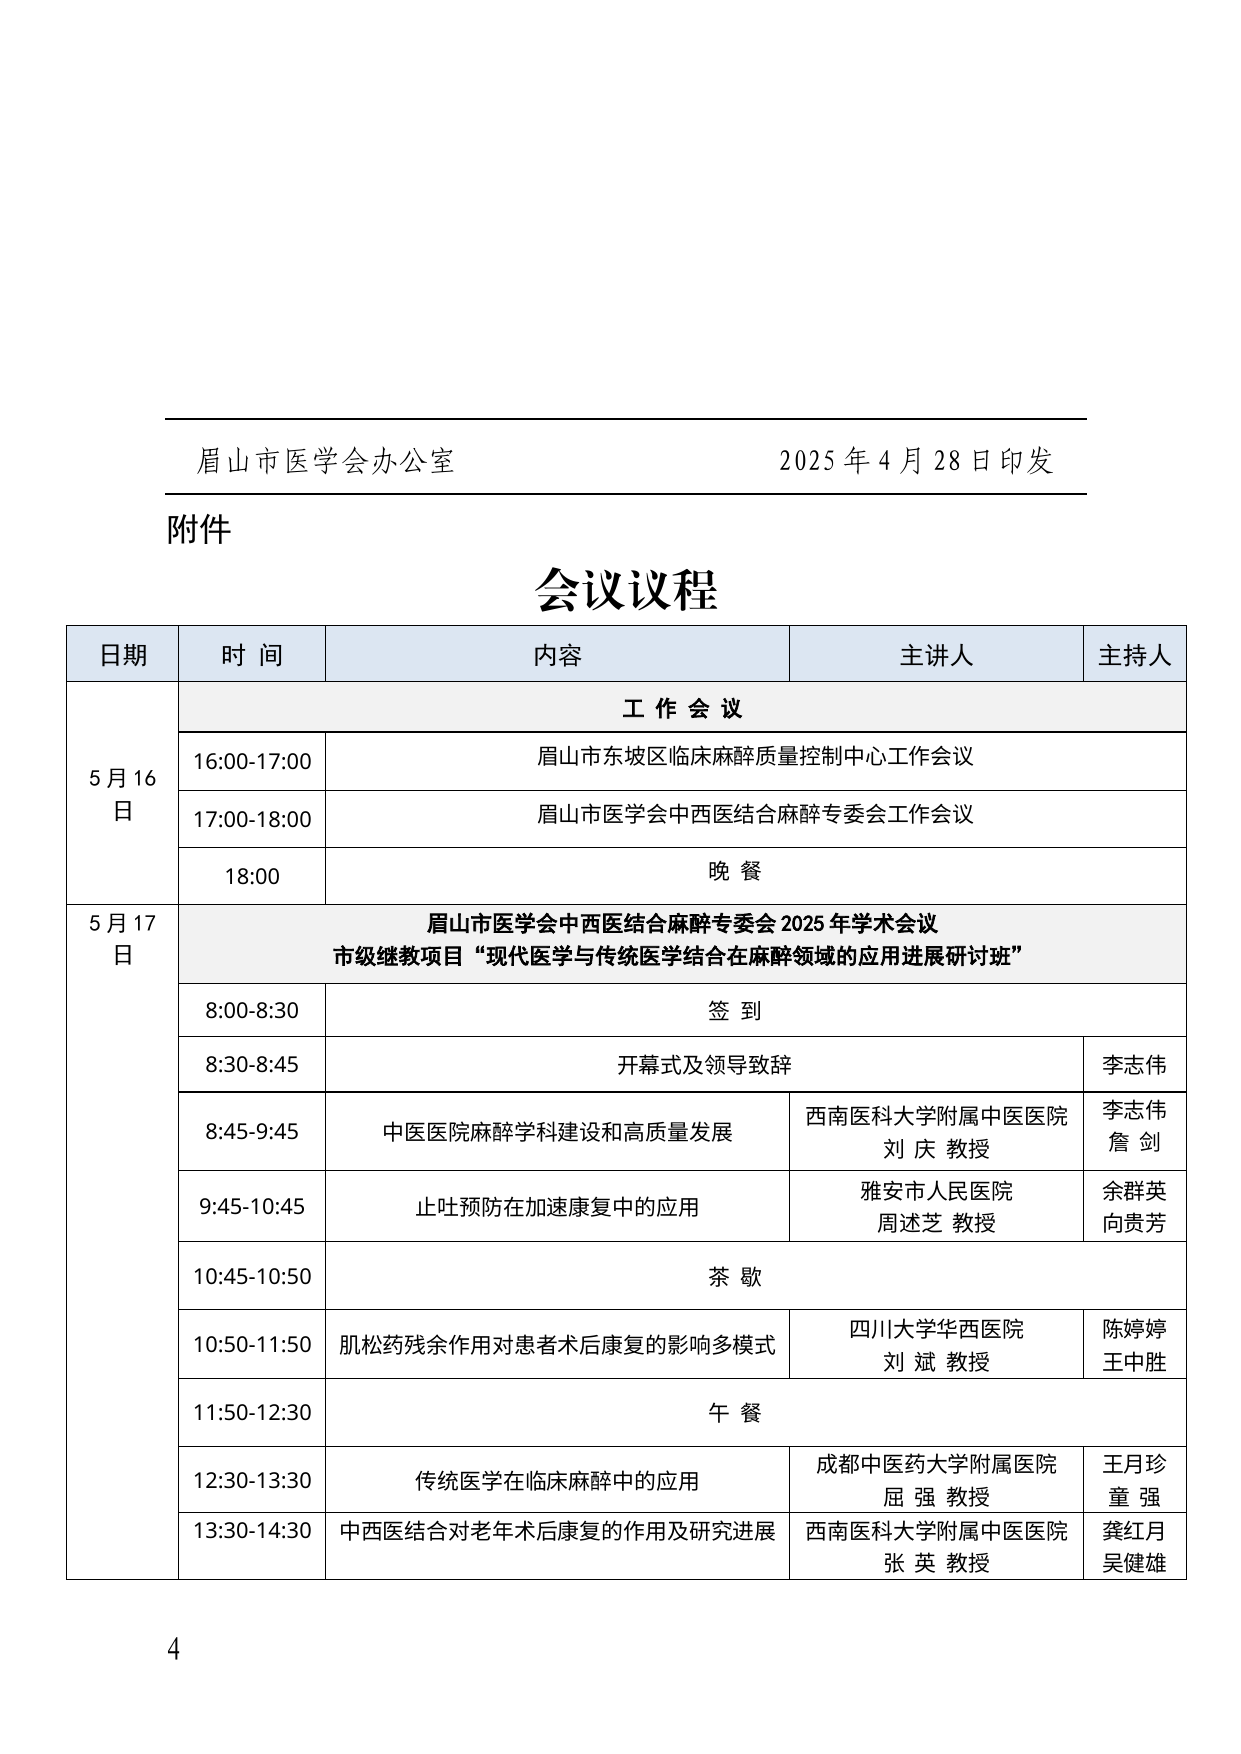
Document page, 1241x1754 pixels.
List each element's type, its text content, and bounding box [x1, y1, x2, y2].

table_cell 晚 餐 [326, 848, 1186, 904]
table_header 主持人 [1084, 626, 1186, 681]
text 附件 [165, 495, 1087, 560]
table_cell 8:45-9:45 [179, 1093, 325, 1170]
table_cell 西南医科大学附属中医医院 刘 庆 教授 [790, 1093, 1083, 1170]
table_cell 眉山市医学会中西医结合麻醉专委会工作会议 [326, 791, 1186, 847]
table_cell 10:50-11:50 [179, 1310, 325, 1378]
table_cell 成都中医药大学附属医院 屈 强 教授 [790, 1447, 1083, 1512]
table_cell 18:00 [179, 848, 325, 904]
table_cell 传统医学在临床麻醉中的应用 [326, 1447, 789, 1512]
table_cell 签 到 [326, 984, 1186, 1036]
table_cell 四川大学华西医院 刘 斌 教授 [790, 1310, 1083, 1378]
table_cell 眉山市东坡区临床麻醉质量控制中心工作会议 [326, 733, 1186, 789]
table_cell 工 作 会 议 [179, 682, 1186, 731]
table_cell 余群英 向贵芳 [1084, 1171, 1186, 1241]
table_cell 李志伟 詹 剑 [1084, 1093, 1186, 1170]
table_cell 陈婷婷王中胜 [1084, 1310, 1186, 1378]
table_cell 5月16日 [67, 682, 178, 904]
table_header 日期 [67, 626, 178, 681]
table_cell 雅安市人民医院 周述芝 教授 [790, 1171, 1083, 1241]
table_cell 16:00-17:00 [179, 733, 325, 789]
text 眉山市医学会办公室 2025年4月28日印发 [165, 420, 1087, 493]
text 会议议程 [165, 560, 1087, 625]
table_cell 17:00-18:00 [179, 791, 325, 847]
table_cell 8:00-8:30 [179, 984, 325, 1036]
table_cell 8:30-8:45 [179, 1037, 325, 1091]
table_cell 王月珍童 强 [1084, 1447, 1186, 1512]
table_cell 中西医结合对老年术后康复的作用及研究进展 [326, 1513, 789, 1578]
table_cell 12:30-13:30 [179, 1447, 325, 1512]
table_cell 10:45-10:50 [179, 1242, 325, 1309]
table_cell 11:50-12:30 [179, 1379, 325, 1446]
table_header 主讲人 [790, 626, 1083, 681]
table_cell 茶 歇 [326, 1242, 1186, 1309]
table_header 内容 [326, 626, 789, 681]
table_cell 5月17日 [67, 905, 178, 1578]
table_cell 9:45-10:45 [179, 1171, 325, 1241]
table_cell 开幕式及领导致辞 [326, 1037, 1083, 1091]
table_cell 肌松药残余作用对患者术后康复的影响多模式 [326, 1310, 789, 1378]
table_cell 13:30-14:30 [179, 1513, 325, 1578]
table_header 时 间 [179, 626, 325, 681]
table_cell 止吐预防在加速康复中的应用 [326, 1171, 789, 1241]
table_cell 眉山市医学会中西医结合麻醉专委会2025年学术会议 市级继教项目“现代医学与传统医学结合在麻醉领域的应用进展研讨班” [179, 905, 1186, 983]
table_cell 西南医科大学附属中医医院 张 英 教授 [790, 1513, 1083, 1578]
table_cell 龚红月吴健雄 [1084, 1513, 1186, 1578]
table_cell 李志伟 [1084, 1037, 1186, 1091]
table_cell 午 餐 [326, 1379, 1186, 1446]
table_cell 中医医院麻醉学科建设和高质量发展 [326, 1093, 789, 1170]
